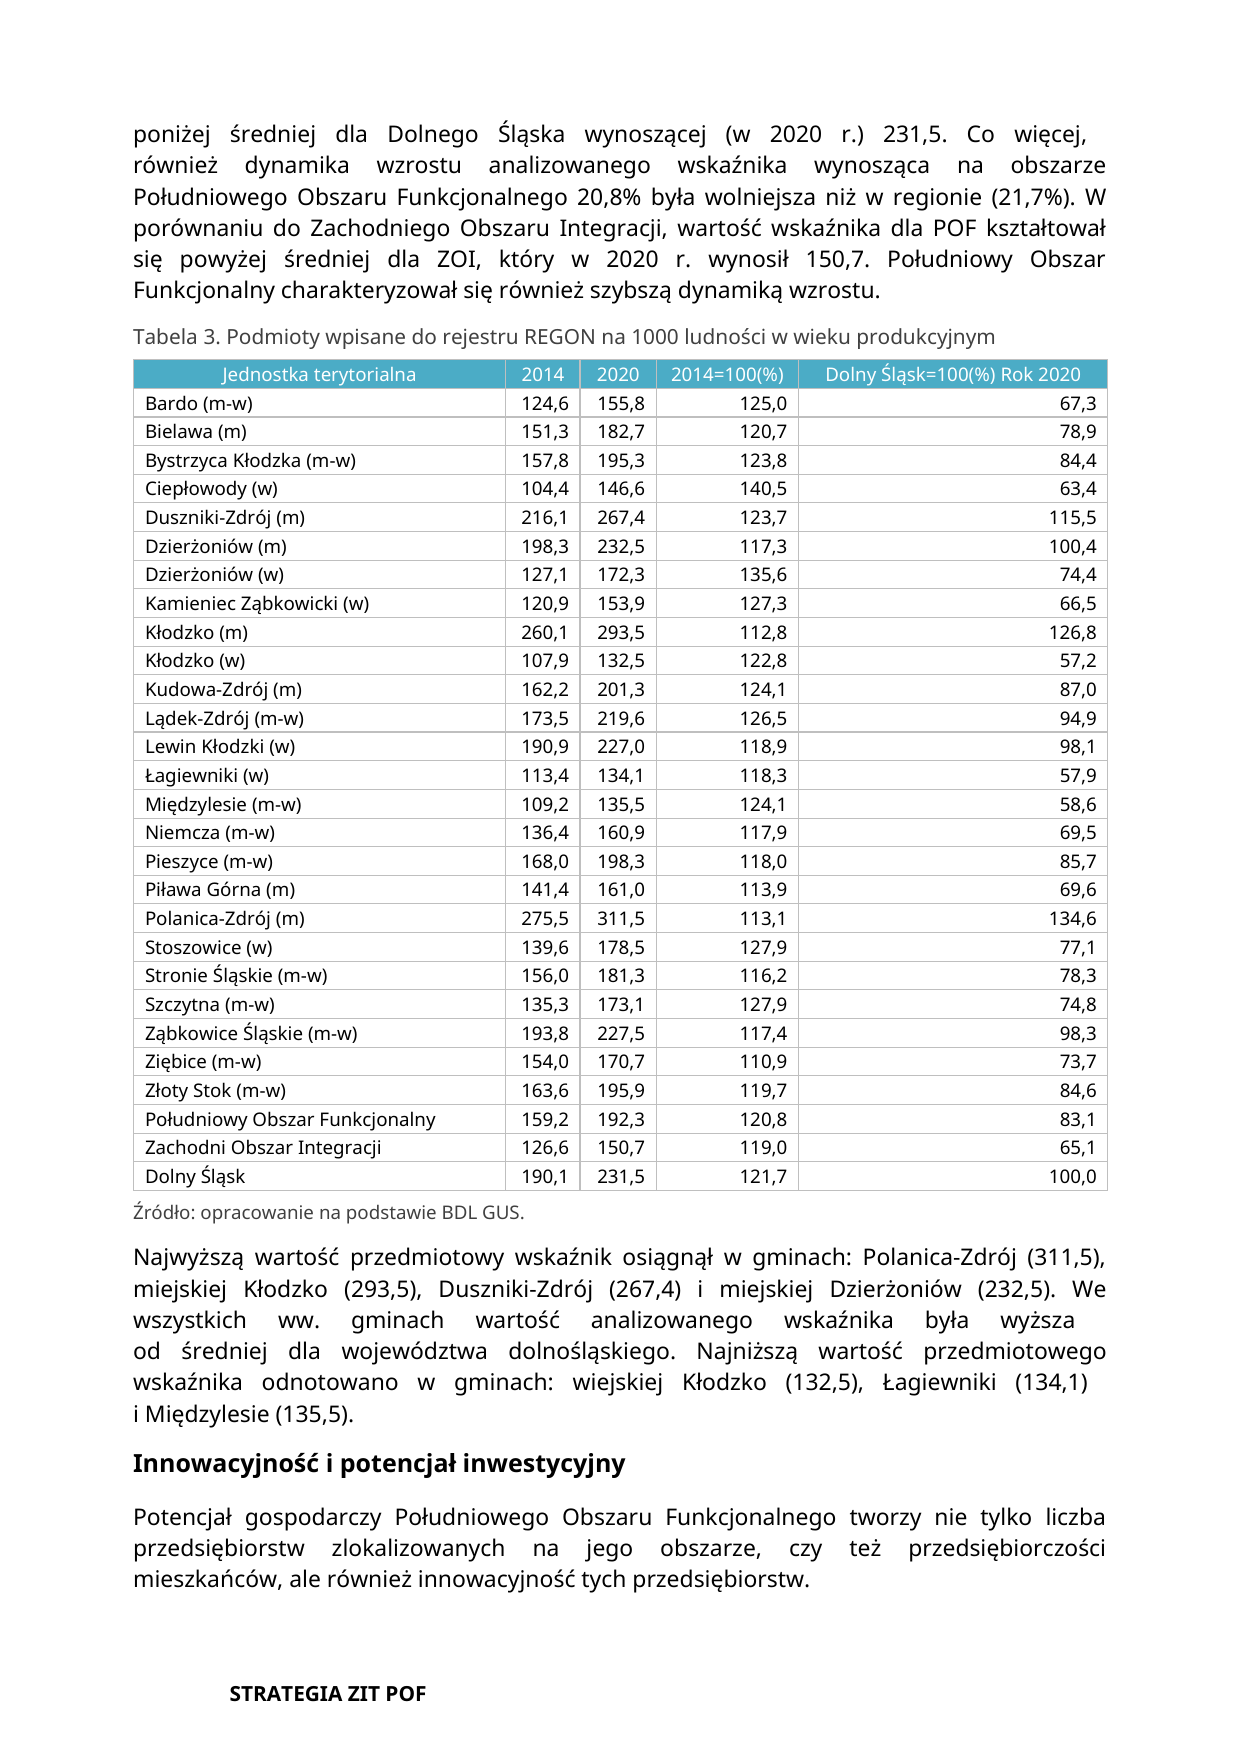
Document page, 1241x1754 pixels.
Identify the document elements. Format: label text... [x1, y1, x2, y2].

table_cell Dzierżoniów (w) [134, 561, 505, 588]
table_cell Południowy Obszar Funkcjonalny [134, 1105, 505, 1132]
table_cell 84,4 [799, 446, 1107, 474]
table_cell Kłodzko (w) [134, 647, 505, 674]
table_cell 87,0 [799, 675, 1107, 703]
table_cell 118,0 [657, 847, 798, 875]
table_cell 170,7 [581, 1048, 656, 1075]
table_cell 192,3 [581, 1105, 656, 1132]
table_cell Duszniki-Zdrój (m) [134, 503, 505, 531]
table_cell 84,6 [799, 1076, 1107, 1104]
table_cell 195,3 [581, 446, 656, 474]
table_cell 146,6 [581, 475, 656, 502]
table_header 2014=100(%) [657, 360, 798, 388]
table_cell 173,1 [581, 990, 656, 1018]
table_cell 159,2 [506, 1105, 579, 1132]
table_cell 123,8 [657, 446, 798, 474]
table_cell 151,3 [506, 418, 579, 445]
table_cell 120,8 [657, 1105, 798, 1132]
table_cell 219,6 [581, 704, 656, 731]
table_cell 135,5 [581, 790, 656, 817]
table_cell 117,3 [657, 532, 798, 559]
table_cell Dolny Śląsk [134, 1162, 505, 1190]
table_cell 163,6 [506, 1076, 579, 1104]
table_cell Lewin Kłodzki (w) [134, 733, 505, 760]
table_cell 94,9 [799, 704, 1107, 731]
table_cell 139,6 [506, 933, 579, 961]
table_cell 118,9 [657, 733, 798, 760]
table_cell 122,8 [657, 647, 798, 674]
table_cell 85,7 [799, 847, 1107, 875]
table_cell 154,0 [506, 1048, 579, 1075]
table_header 2020 [581, 360, 656, 388]
table_cell Złoty Stok (m-w) [134, 1076, 505, 1104]
table_cell 119,0 [657, 1134, 798, 1161]
table_cell 112,8 [657, 618, 798, 646]
table_cell Międzylesie (m-w) [134, 790, 505, 817]
table_cell 201,3 [581, 675, 656, 703]
table_cell 126,5 [657, 704, 798, 731]
table_cell Łagiewniki (w) [134, 761, 505, 789]
table_cell 267,4 [581, 503, 656, 531]
table_cell 58,6 [799, 790, 1107, 817]
table_cell 231,5 [581, 1162, 656, 1190]
text Źródło: opracowanie na podstawie BDL GUS. [133, 1199, 1107, 1225]
table_header Dolny Śląsk=100(%) Rok 2020 [799, 360, 1107, 388]
table_cell 160,9 [581, 819, 656, 846]
table_cell 190,1 [506, 1162, 579, 1190]
table_cell 198,3 [506, 532, 579, 559]
table_cell 124,1 [657, 675, 798, 703]
table_cell Pieszyce (m-w) [134, 847, 505, 875]
table_cell 78,3 [799, 962, 1107, 989]
table_cell 121,7 [657, 1162, 798, 1190]
table_cell 116,2 [657, 962, 798, 989]
table_cell Bardo (m-w) [134, 389, 505, 416]
table_cell 157,8 [506, 446, 579, 474]
table_cell 141,4 [506, 876, 579, 903]
table_cell Piława Górna (m) [134, 876, 505, 903]
table_cell 127,3 [657, 589, 798, 617]
table_cell 117,9 [657, 819, 798, 846]
table_cell 173,5 [506, 704, 579, 731]
table_cell 65,1 [799, 1134, 1107, 1161]
table_cell 113,4 [506, 761, 579, 789]
table_cell 125,0 [657, 389, 798, 416]
table_cell 124,6 [506, 389, 579, 416]
text Najwyższą wartość przedmiotowy wskaźnik osiągnął w gminach: Polanica-Zdrój (311,5), miejskiej Kłodzko (293,5), Duszniki-Zdrój (267,4) i miejskiej Dzierżoniów (232,5). We wszystkich ww. gminach wartość analizowanego wskaźnika była wyższa od średniej dla województwa dolnośląskiego. Najniższą wartość przedmiotowego wskaźnika odnotowano w gminach: wiejskiej Kłodzko (132,5), Łagiewniki (134,1) i Międzylesie (135,5). [133, 1241, 1107, 1429]
table_cell 115,5 [799, 503, 1107, 531]
table_cell 127,9 [657, 933, 798, 961]
table_cell 66,5 [799, 589, 1107, 617]
table_cell 98,3 [799, 1019, 1107, 1047]
table_cell 119,7 [657, 1076, 798, 1104]
table_cell 195,9 [581, 1076, 656, 1104]
table_cell Szczytna (m-w) [134, 990, 505, 1018]
table_cell 136,4 [506, 819, 579, 846]
table_cell Stoszowice (w) [134, 933, 505, 961]
table_cell 77,1 [799, 933, 1107, 961]
table_cell 113,9 [657, 876, 798, 903]
text Tabela . Podmioty wpisane do rejestru REGON na 1000 ludności w wieku produkcyjnym [133, 322, 1107, 351]
table_cell Dzierżoniów (m) [134, 532, 505, 559]
table_cell 57,9 [799, 761, 1107, 789]
table_cell 311,5 [581, 904, 656, 932]
table_cell Kamieniec Ząbkowicki (w) [134, 589, 505, 617]
table_cell 275,5 [506, 904, 579, 932]
table_cell 216,1 [506, 503, 579, 531]
table_cell 161,0 [581, 876, 656, 903]
table_cell 134,6 [799, 904, 1107, 932]
table_cell Ziębice (m-w) [134, 1048, 505, 1075]
table_cell 293,5 [581, 618, 656, 646]
table_cell 227,0 [581, 733, 656, 760]
table_header Jednostka terytorialna [134, 360, 505, 388]
table_cell 100,4 [799, 532, 1107, 559]
table_cell 117,4 [657, 1019, 798, 1047]
table_cell 74,8 [799, 990, 1107, 1018]
table_cell 83,1 [799, 1105, 1107, 1132]
table_cell 126,8 [799, 618, 1107, 646]
table_cell 168,0 [506, 847, 579, 875]
table_cell Polanica-Zdrój (m) [134, 904, 505, 932]
table_cell 67,3 [799, 389, 1107, 416]
table_cell 73,7 [799, 1048, 1107, 1075]
table_cell 123,7 [657, 503, 798, 531]
table_cell 107,9 [506, 647, 579, 674]
table_cell 135,6 [657, 561, 798, 588]
table_cell 63,4 [799, 475, 1107, 502]
table_cell 155,8 [581, 389, 656, 416]
table_cell 150,7 [581, 1134, 656, 1161]
table_cell Kudowa-Zdrój (m) [134, 675, 505, 703]
table_cell 132,5 [581, 647, 656, 674]
table_cell 172,3 [581, 561, 656, 588]
table_cell Lądek-Zdrój (m-w) [134, 704, 505, 731]
table_cell 190,9 [506, 733, 579, 760]
table_cell 69,5 [799, 819, 1107, 846]
table_cell Ciepłowody (w) [134, 475, 505, 502]
table_cell 57,2 [799, 647, 1107, 674]
table_cell 182,7 [581, 418, 656, 445]
table_cell 232,5 [581, 532, 656, 559]
table_cell Zachodni Obszar Integracji [134, 1134, 505, 1161]
table_cell 198,3 [581, 847, 656, 875]
table_cell 98,1 [799, 733, 1107, 760]
table_cell 140,5 [657, 475, 798, 502]
table_cell Kłodzko (m) [134, 618, 505, 646]
table_cell 120,9 [506, 589, 579, 617]
table_cell Bystrzyca Kłodzka (m-w) [134, 446, 505, 474]
table_cell 109,2 [506, 790, 579, 817]
table_cell Stronie Śląskie (m-w) [134, 962, 505, 989]
table_cell 120,7 [657, 418, 798, 445]
table_cell 156,0 [506, 962, 579, 989]
table_cell 69,6 [799, 876, 1107, 903]
table_cell 178,5 [581, 933, 656, 961]
table_cell 135,3 [506, 990, 579, 1018]
text Innowacyjność i potencjał inwestycyjny [133, 1446, 1107, 1479]
table_cell 78,9 [799, 418, 1107, 445]
table_cell 181,3 [581, 962, 656, 989]
table_cell Niemcza (m-w) [134, 819, 505, 846]
table_cell Ząbkowice Śląskie (m-w) [134, 1019, 505, 1047]
table_cell 260,1 [506, 618, 579, 646]
table_cell Bielawa (m) [134, 418, 505, 445]
table_cell 74,4 [799, 561, 1107, 588]
table_cell 153,9 [581, 589, 656, 617]
table_cell 193,8 [506, 1019, 579, 1047]
table_cell 100,0 [799, 1162, 1107, 1190]
table_cell 127,9 [657, 990, 798, 1018]
table_cell 113,1 [657, 904, 798, 932]
table_cell 126,6 [506, 1134, 579, 1161]
table_cell 104,4 [506, 475, 579, 502]
table_header 2014 [506, 360, 579, 388]
table_cell 127,1 [506, 561, 579, 588]
table_cell 110,9 [657, 1048, 798, 1075]
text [133, 118, 1107, 306]
table_cell 118,3 [657, 761, 798, 789]
table_cell 162,2 [506, 675, 579, 703]
text Potencjał gospodarczy Południowego Obszaru Funkcjonalnego tworzy nie tylko liczba przedsiębiorstw zlokalizowanych na jego obszarze, czy też przedsiębiorczości mieszkańców, ale również innowacyjność tych przedsiębiorstw. [133, 1500, 1107, 1594]
table_cell 227,5 [581, 1019, 656, 1047]
table_cell 124,1 [657, 790, 798, 817]
table_cell 134,1 [581, 761, 656, 789]
